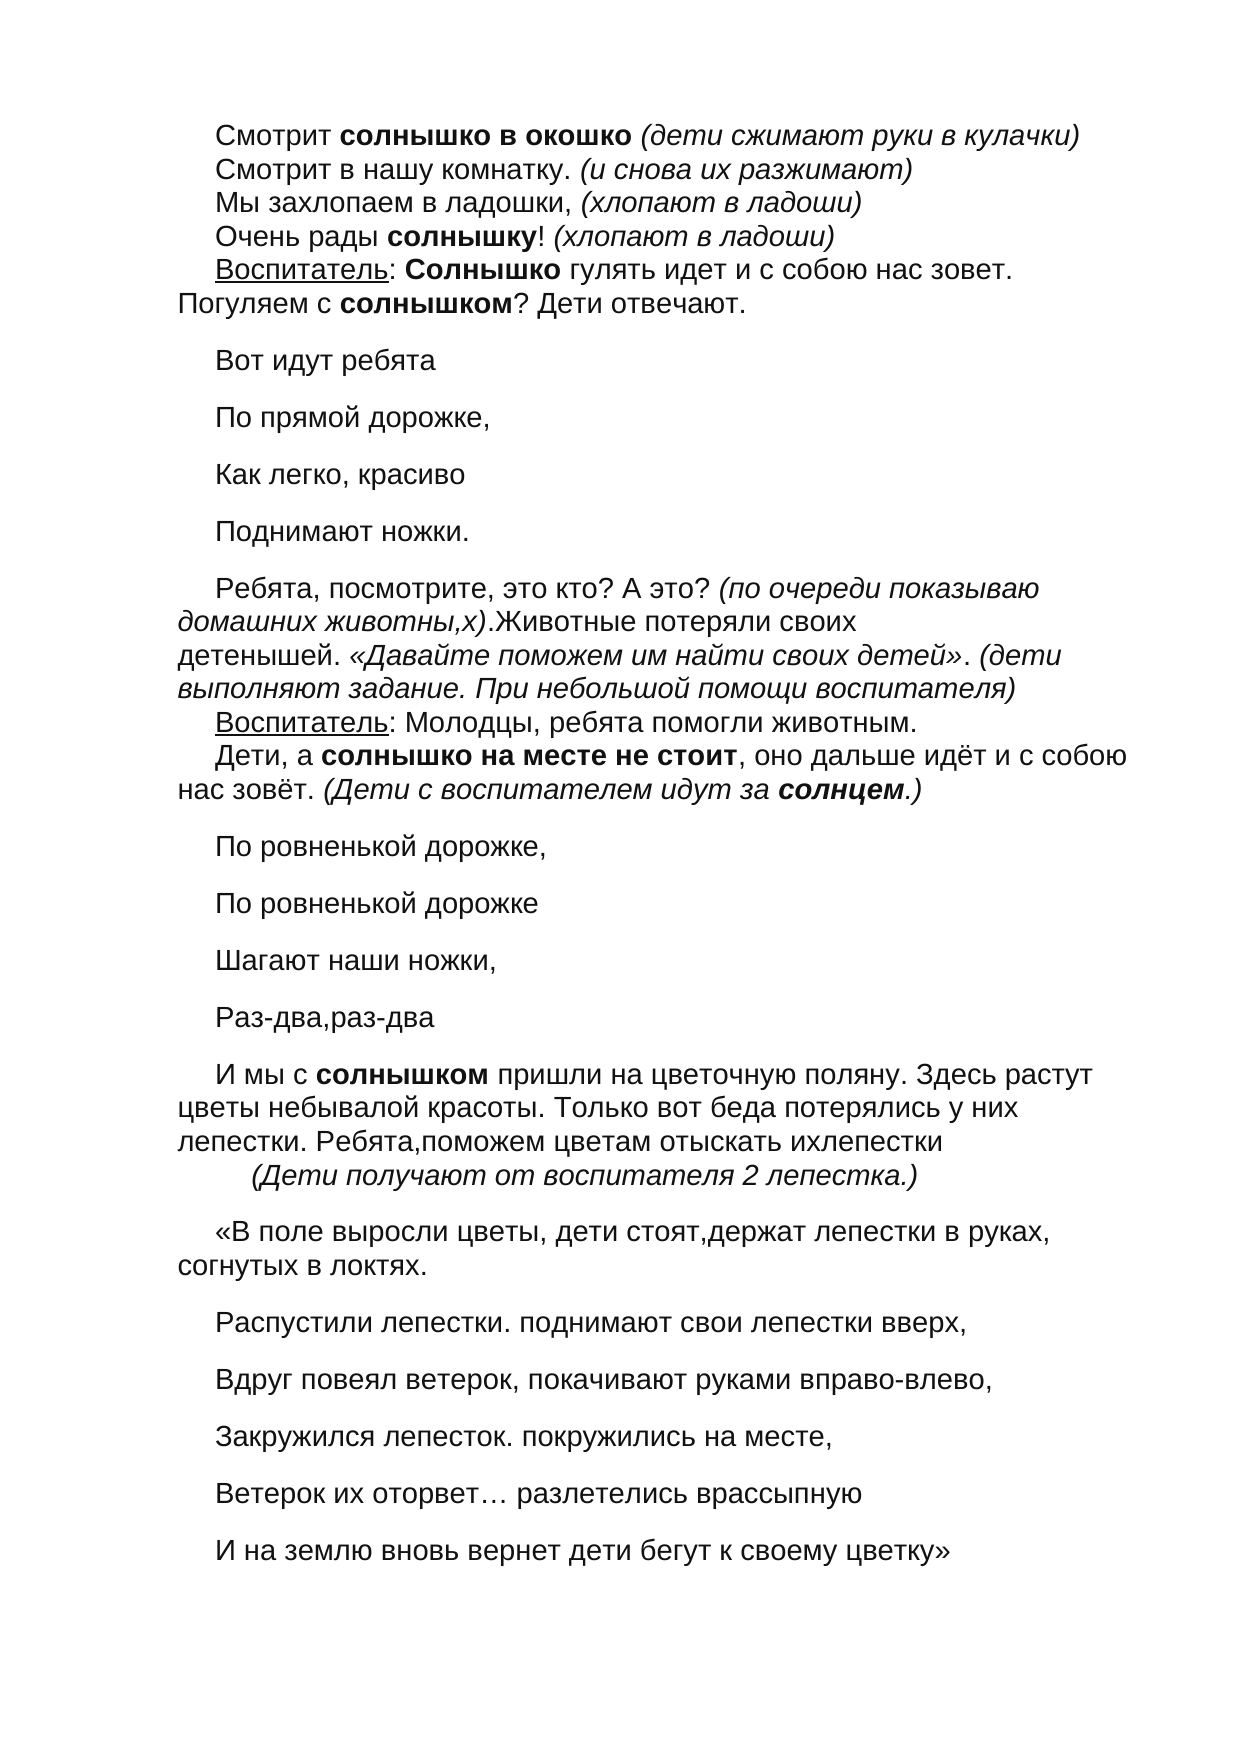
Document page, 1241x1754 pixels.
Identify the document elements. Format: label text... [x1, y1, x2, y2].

text Вот идут ребята [177, 343, 1152, 376]
text Очень рады солнышку! (хлопают в ладоши) [177, 219, 1152, 252]
text (Дети получают от воспитателя 2 лепестка.) [177, 1157, 1152, 1191]
text Шагают наши ножки, [177, 943, 1152, 976]
text Поднимают ножки. [177, 514, 1152, 547]
text И на землю вновь вернет дети бегут к своему цветку» [177, 1533, 1152, 1566]
text «В поле выросли цветы, дети стоят,держат лепестки в руках, согнутых в локтях. [177, 1214, 1152, 1282]
text Раз-два,раз-два [177, 1000, 1152, 1033]
text По ровненькой дорожке, [177, 829, 1152, 862]
text Смотрит в нашу комнатку. (и снова их разжимают) [177, 152, 1152, 185]
text Распустили лепестки. поднимают свои лепестки вверх, [177, 1305, 1152, 1338]
text Ветерок их оторвет… разлетелись врассыпную [177, 1476, 1152, 1509]
text Дети, а солнышко на месте не стоит, оно дальше идёт и с собою нас зовёт. (Дети с воспитателем идут за солнцем.) [177, 738, 1152, 806]
text Закружился лепесток. покружились на месте, [177, 1419, 1152, 1452]
text По ровненькой дорожке [177, 886, 1152, 919]
text Ребята, посмотрите, это кто? А это? (по очереди показываю домашних животны,х).Животные потеряли своих детенышей. «Давайте поможем им найти своих детей». (дети выполняют задание. При небольшой помощи воспитателя) [177, 571, 1152, 705]
text Вдруг повеял ветерок, покачивают руками вправо-влево, [177, 1362, 1152, 1396]
text И мы с солнышком пришли на цветочную поляну. Здесь растут цветы небывалой красоты. Только вот беда потерялись у них лепестки. Ребята,поможем цветам отыскать ихлепестки [177, 1057, 1152, 1157]
text Смотрит солнышко в окошко (дети сжимают руки в кулачки) [177, 118, 1152, 152]
text По прямой дорожке, [177, 400, 1152, 433]
text Мы захлопаем в ладошки, (хлопают в ладоши) [177, 185, 1152, 219]
text Как легко, красиво [177, 457, 1152, 490]
text Воспитатель: Солнышко гулять идет и с собою нас зовет. Погуляем с солнышком? Дети отвечают. [177, 252, 1152, 319]
text Воспитатель: Молодцы, ребята помогли животным. [177, 705, 1152, 738]
